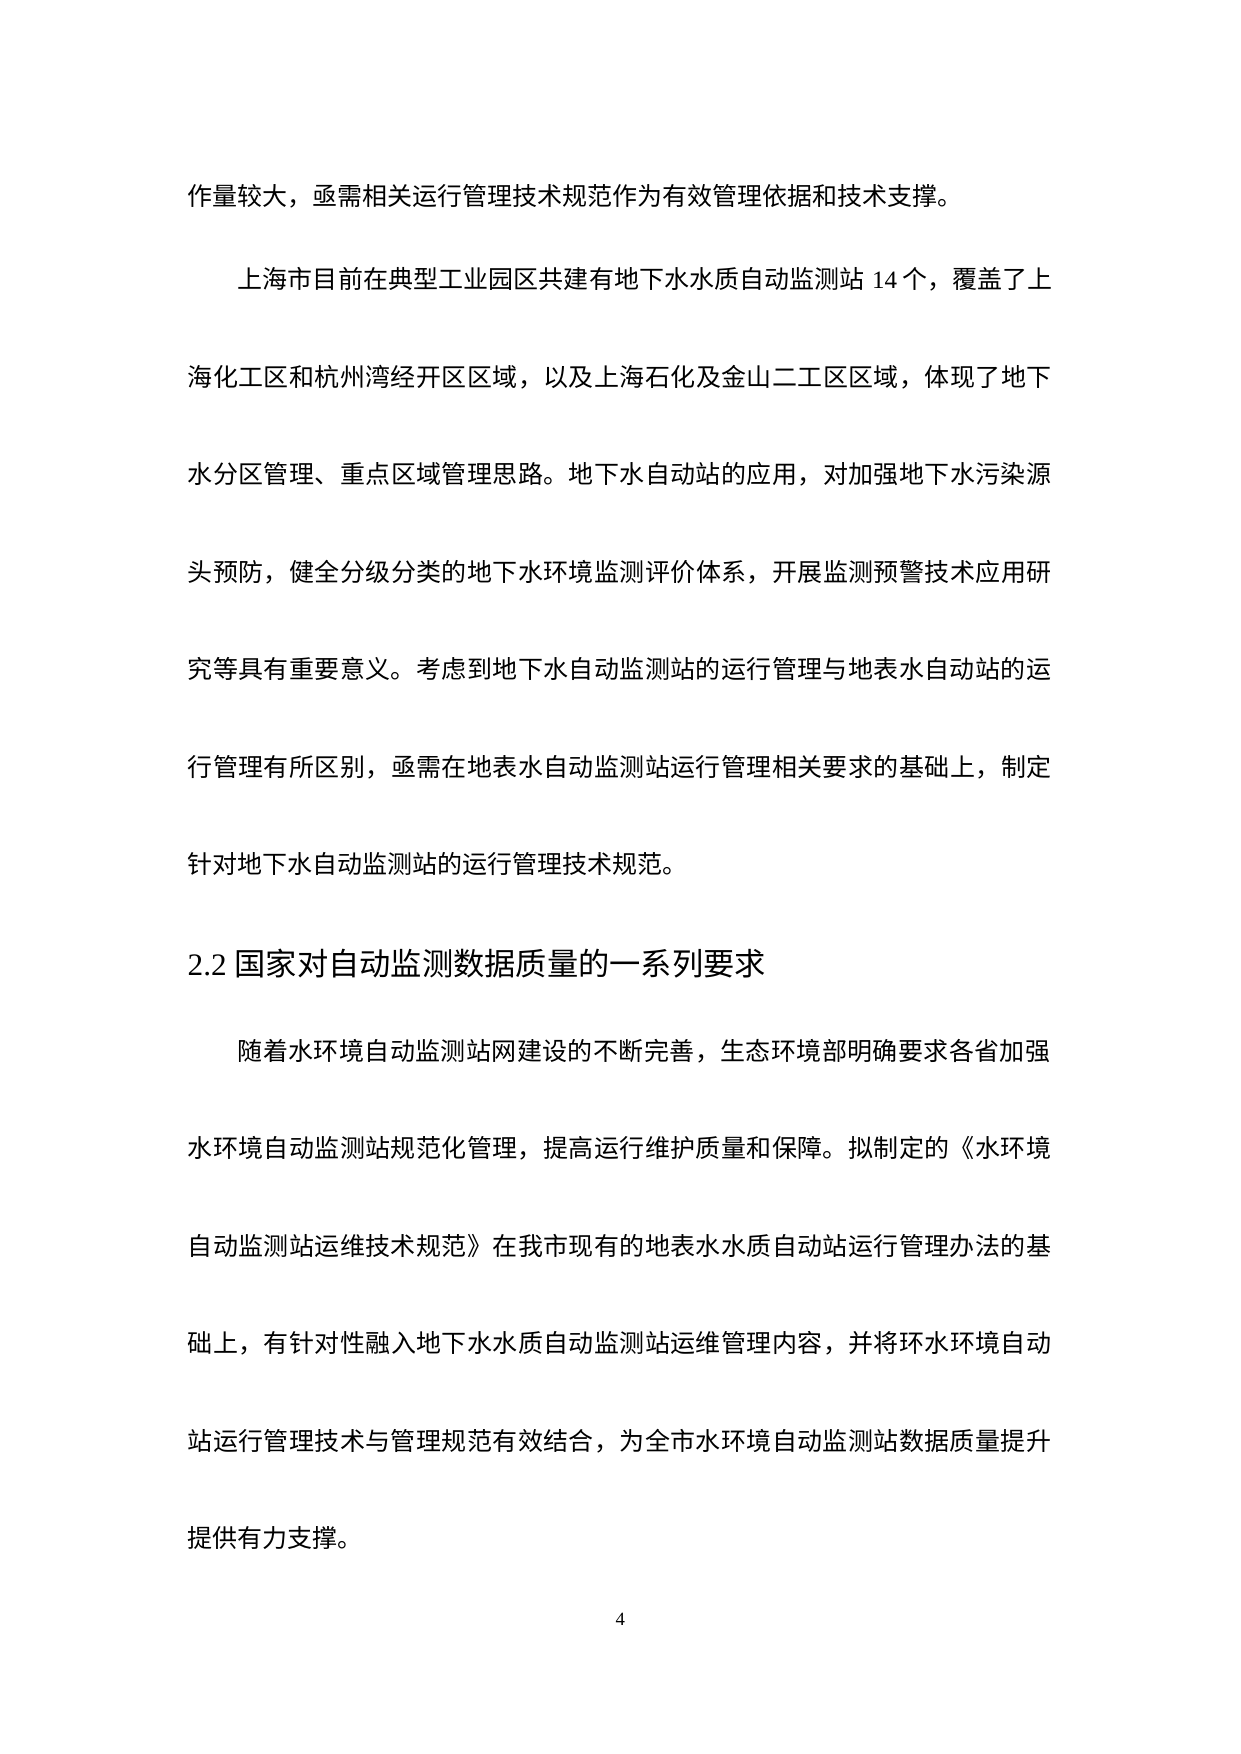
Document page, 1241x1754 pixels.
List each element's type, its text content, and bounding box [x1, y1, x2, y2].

text 2.2 国家对自动监测数据质量的一系列要求 [187, 929, 1053, 994]
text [187, 162, 1053, 227]
text 上海市目前在典型工业园区共建有地下水水质自动监测站14个，覆盖了上海化工区和杭州湾经开区区域，以及上海石化及金山二工区区域，体现了地下水分区管理、重点区域管理思路。地下水自动站的应用，对加强地下水污染源头预防，健全分级分类的地下水环境监测评价体系，开展监测预警技术应用研究等具有重要意义。考虑到地下水自动监测站的运行管理与地表水自动站的运行管理有所区别，亟需在地表水自动监测站运行管理相关要求的基础上，制定针对地下水自动监测站的运行管理技术规范。 [187, 245, 1053, 895]
text 随着水环境自动监测站网建设的不断完善，生态环境部明确要求各省加强水环境自动监测站规范化管理，提高运行维护质量和保障。拟制定的《水环境自动监测站运维技术规范》在我市现有的地表水水质自动站运行管理办法的基础上，有针对性融入地下水水质自动监测站运维管理内容，并将环水环境自动站运行管理技术与管理规范有效结合，为全市水环境自动监测站数据质量提升提供有力支撑。 [187, 1017, 1053, 1569]
